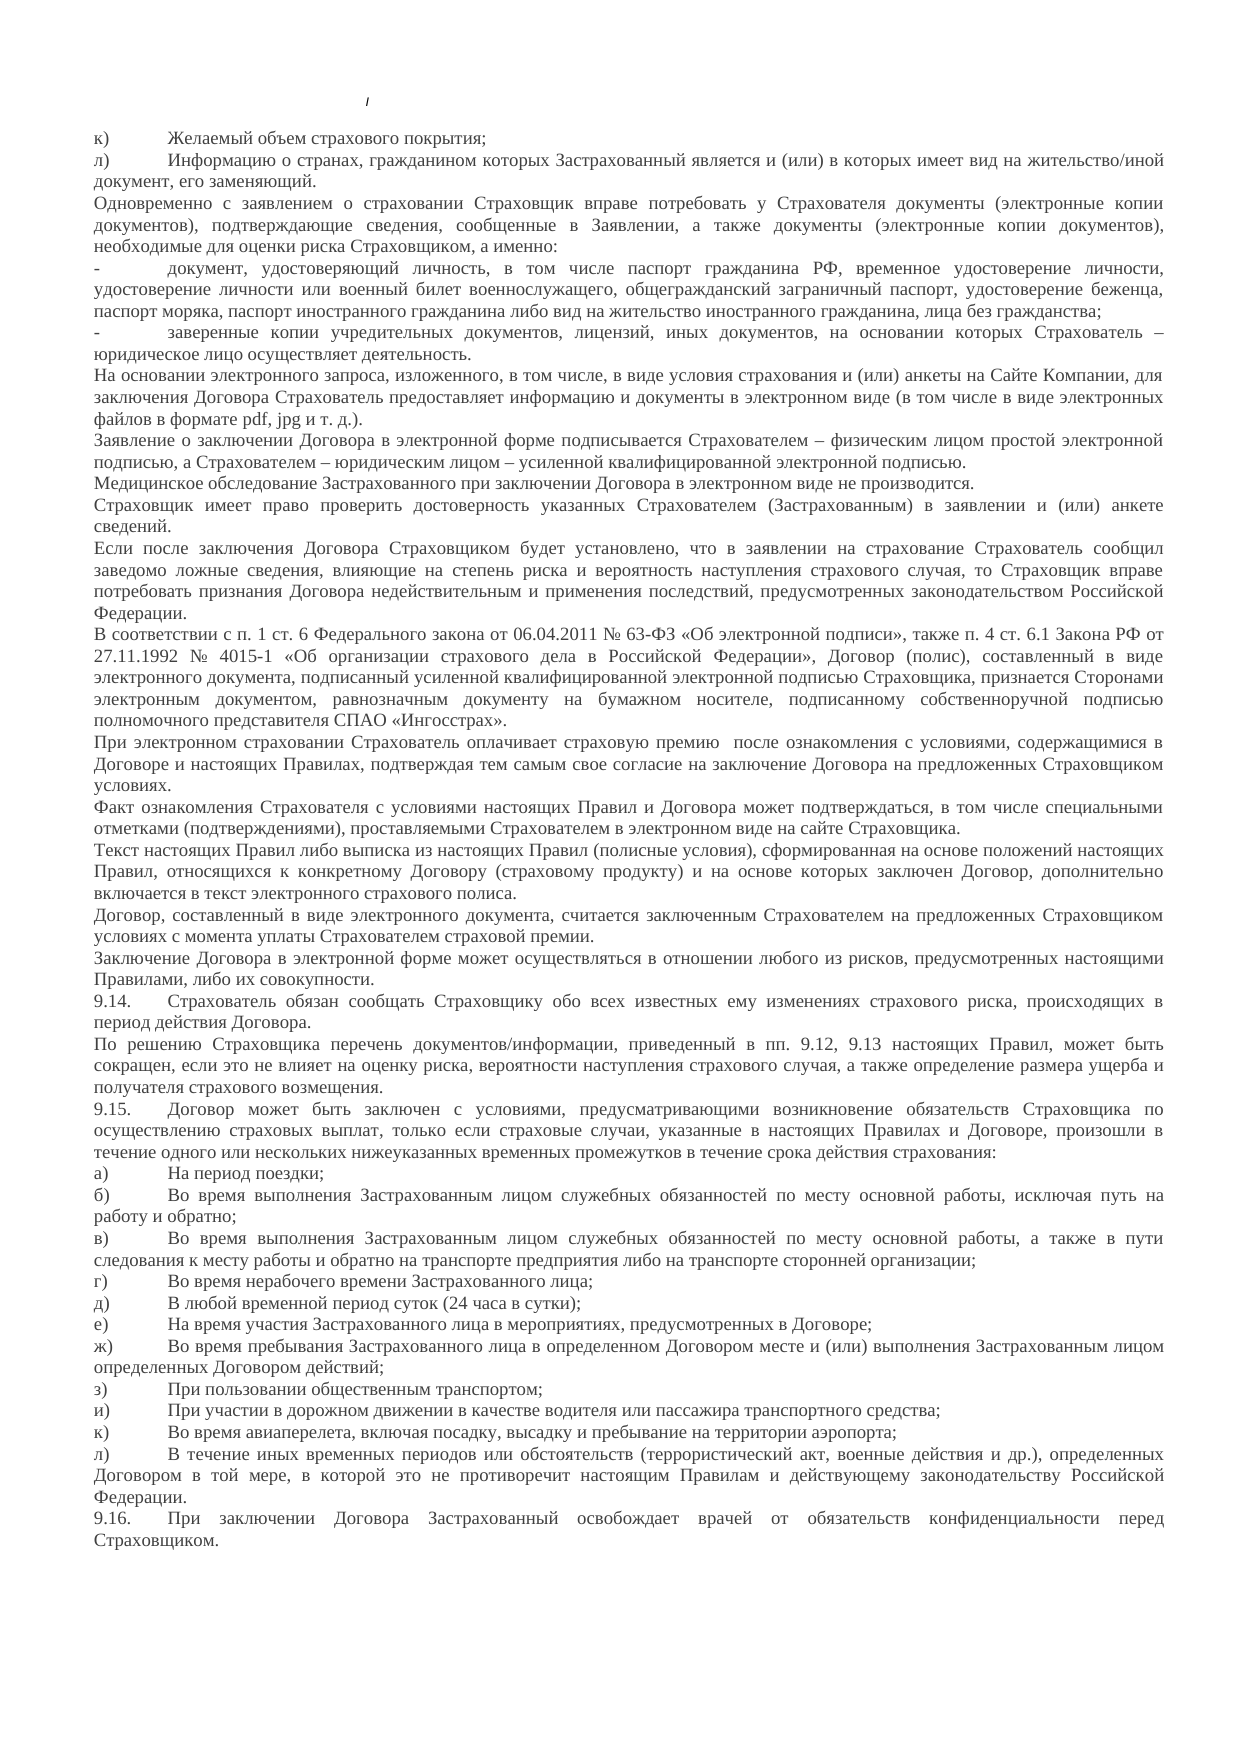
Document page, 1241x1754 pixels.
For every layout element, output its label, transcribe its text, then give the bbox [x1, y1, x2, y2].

text к) Желаемый объем страхового покрытия; [94, 127, 1165, 149]
text к) Во время авиаперелета, включая посадку, высадку и пребывание на территории аэропорта; [94, 1421, 1165, 1442]
text Заявление о заключении Договора в электронной форме подписывается Страхователем – физическим лицом простой электронной подписью, а Страхователем – юридическим лицом – усиленной квалифицированной электронной подписью. [94, 429, 1165, 472]
text По решению Страховщика перечень документов/информации, приведенный в пп. 9.12, 9.13 настоящих Правил, может быть сокращен, если это не влияет на оценку риска, вероятности наступления страхового случая, а также определение размера ущерба и получателя страхового возмещения. [94, 1033, 1165, 1097]
text ж) Во время пребывания Застрахованного лица в определенном Договором месте и (или) выполнения Застрахованным лицом определенных Договором действий; [94, 1335, 1165, 1378]
text Если после заключения Договора Страховщиком будет установлено, что в заявлении на страхование Страхователь сообщил заведомо ложные сведения, влияющие на степень риска и вероятность наступления страхового случая, то Страховщик вправе потребовать признания Договора недействительным и применения последствий, предусмотренных законодательством Российской Федерации. [94, 537, 1165, 623]
text Страховщик имеет право проверить достоверность указанных Страхователем (Застрахованным) в заявлении и (или) анкете сведений. [94, 494, 1165, 537]
text Факт ознакомления Страхователя с условиями настоящих Правил и Договора может подтверждаться, в том числе специальными отметками (подтверждениями), проставляемыми Страхователем в электронном виде на сайте Страховщика. [94, 796, 1165, 839]
text л) В течение иных временных периодов или обстоятельств (террористический акт, военные действия и др.), определенных Договором в той мере, в которой это не противоречит настоящим Правилам и действующему законодательству Российской Федерации. [94, 1442, 1165, 1507]
text - заверенные копии учредительных документов, лицензий, иных документов, на основании которых Страхователь – юридическое лицо осуществляет деятельность. [94, 321, 1165, 364]
text Текст настоящих Правил либо выписка из настоящих Правил (полисные условия), сформированная на основе положений настоящих Правил, относящихся к конкретному Договору (страховому продукту) и на основе которых заключен Договор, дополнительно включается в текст электронного страхового полиса. [94, 839, 1165, 903]
text и) При участии в дорожном движении в качестве водителя или пассажира транспортного средства; [94, 1399, 1165, 1421]
text в) Во время выполнения Застрахованным лицом служебных обязанностей по месту основной работы, а также в пути следования к месту работы и обратно на транспорте предприятия либо на транспорте сторонней организации; [94, 1227, 1165, 1270]
text - документ, удостоверяющий личность, в том числе паспорт гражданина РФ, временное удостоверение личности, удостоверение личности или военный билет военнослужащего, общегражданский заграничный паспорт, удостоверение беженца, паспорт моряка, паспорт иностранного гражданина либо вид на жительство иностранного гражданина, лица без гражданства; [94, 257, 1165, 321]
text Заключение Договора в электронной форме может осуществляться в отношении любого из рисков, предусмотренных настоящими Правилами, либо их совокупности. [94, 947, 1165, 990]
text Одновременно с заявлением о страховании Страховщик вправе потребовать у Страхователя документы (электронные копии документов), подтверждающие сведения, сообщенные в Заявлении, а также документы (электронные копии документов), необходимые для оценки риска Страховщиком, а именно: [94, 192, 1165, 257]
text 9.15. Договор может быть заключен с условиями, предусматривающими возникновение обязательств Страховщика по осуществлению страховых выплат, только если страховые случаи, указанные в настоящих Правилах и Договоре, произошли в течение одного или нескольких нижеуказанных временных промежутков в течение срока действия страхования: [94, 1097, 1165, 1162]
text е) На время участия Застрахованного лица в мероприятиях, предусмотренных в Договоре; [94, 1313, 1165, 1335]
text В соответствии с п. 1 ст. 6 Федерального закона от 06.04.2011 № 63-ФЗ «Об электронной подписи», также п. 4 ст. 6.1 Закона РФ от 27.11.1992 № 4015-1 «Об организации страхового дела в Российской Федерации», Договор (полис), составленный в виде электронного документа, подписанный усиленной квалифицированной электронной подписью Страховщика, признается Сторонами электронным документом, равнозначным документу на бумажном носителе, подписанному собственноручной подписью полномочного представителя СПАО «Ингосстрах». [94, 623, 1165, 731]
text Договор, составленный в виде электронного документа, считается заключенным Страхователем на предложенных Страховщиком условиях с момента уплаты Страхователем страховой премии. [94, 903, 1165, 947]
text а) На период поездки; [94, 1162, 1165, 1184]
text При электронном страховании Страхователь оплачивает страховую премию после ознакомления с условиями, содержащимися в Договоре и настоящих Правилах, подтверждая тем самым свое согласие на заключение Договора на предложенных Страховщиком условиях. [94, 731, 1165, 796]
text 9.16. При заключении Договора Застрахованный освобождает врачей от обязательств конфиденциальности перед Страховщиком. [94, 1507, 1165, 1550]
text г) Во время нерабочего времени Застрахованного лица; [94, 1270, 1165, 1292]
text Медицинское обследование Застрахованного при заключении Договора в электронном виде не производится. [94, 472, 1165, 494]
text 9.14. Страхователь обязан сообщать Страховщику обо всех известных ему изменениях страхового риска, происходящих в период действия Договора. [94, 990, 1165, 1033]
text б) Во время выполнения Застрахованным лицом служебных обязанностей по месту основной работы, исключая путь на работу и обратно; [94, 1184, 1165, 1227]
text На основании электронного запроса, изложенного, в том числе, в виде условия страхования и (или) анкеты на Сайте Компании, для заключения Договора Страхователь предоставляет информацию и документы в электронном виде (в том числе в виде электронных файлов в формате pdf, jpg и т. д.). [94, 364, 1165, 429]
text д) В любой временной период суток (24 часа в сутки); [94, 1292, 1165, 1313]
text з) При пользовании общественным транспортом; [94, 1378, 1165, 1399]
text л) Информацию о странах, гражданином которых Застрахованный является и (или) в которых имеет вид на жительство/иной документ, его заменяющий. [94, 149, 1165, 192]
